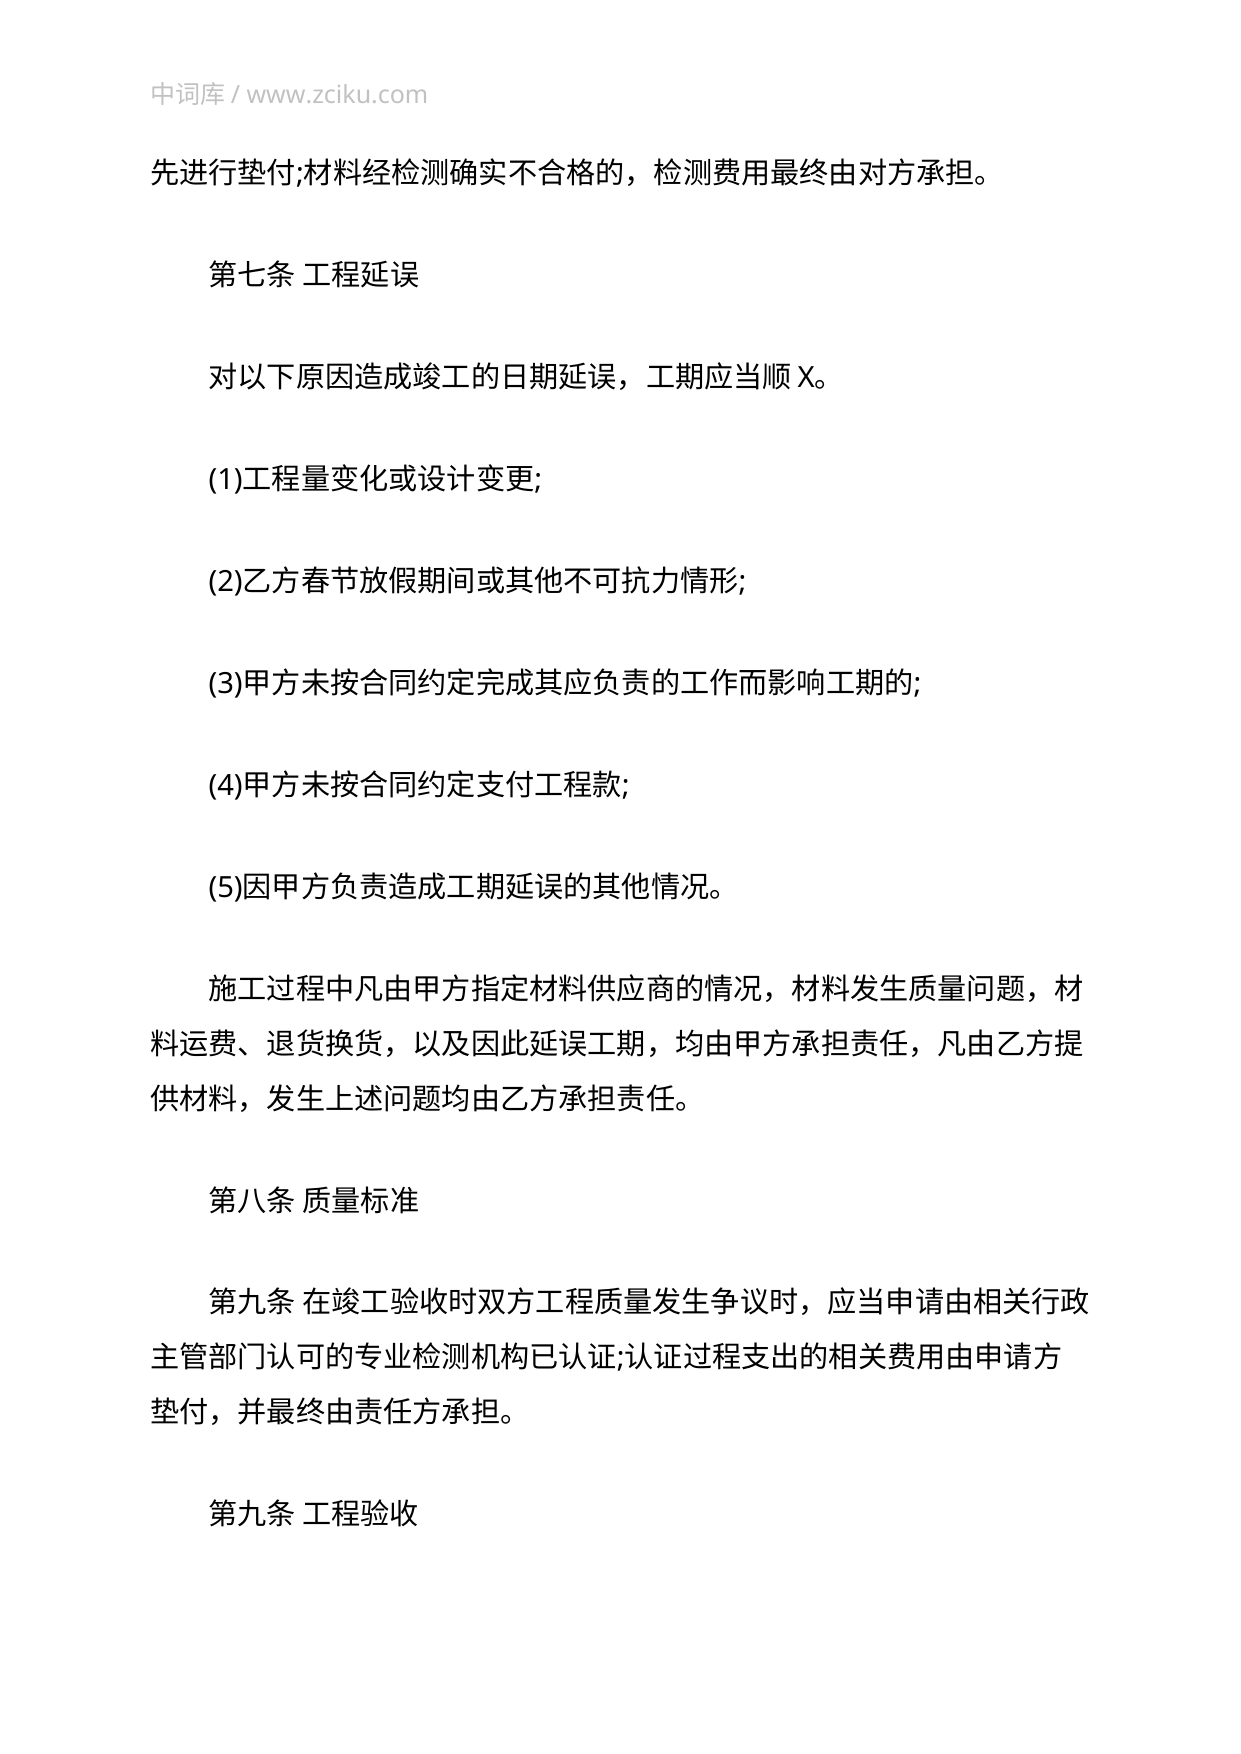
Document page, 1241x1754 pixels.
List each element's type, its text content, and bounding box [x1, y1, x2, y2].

text (2)乙方春节放假期间或其他不可抗力情形; [150, 558, 1090, 600]
text 施工过程中凡由甲方指定材料供应商的情况，材料发生质量问题，材料运费、退货换货，以及因此延误工期，均由甲方承担责任，凡由乙方提供材料，发生上述问题均由乙方承担责任。 [150, 966, 1090, 1118]
text (3)甲方未按合同约定完成其应负责的工作而影响工期的; [150, 660, 1090, 702]
text 第八条 质量标准 [150, 1177, 1090, 1219]
text (1)工程量变化或设计变更; [150, 456, 1090, 498]
text 第九条 工程验收 [150, 1491, 1090, 1533]
text (4)甲方未按合同约定支付工程款; [150, 762, 1090, 804]
text 第九条 在竣工验收时双方工程质量发生争议时，应当申请由相关行政主管部门认可的专业检测机构已认证;认证过程支出的相关费用由申请方垫付，并最终由责任方承担。 [150, 1279, 1090, 1431]
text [150, 150, 1090, 192]
text 对以下原因造成竣工的日期延误，工期应当顺X。 [150, 354, 1090, 396]
text (5)因甲方负责造成工期延误的其他情况。 [150, 864, 1090, 906]
text 第七条 工程延误 [150, 252, 1090, 294]
